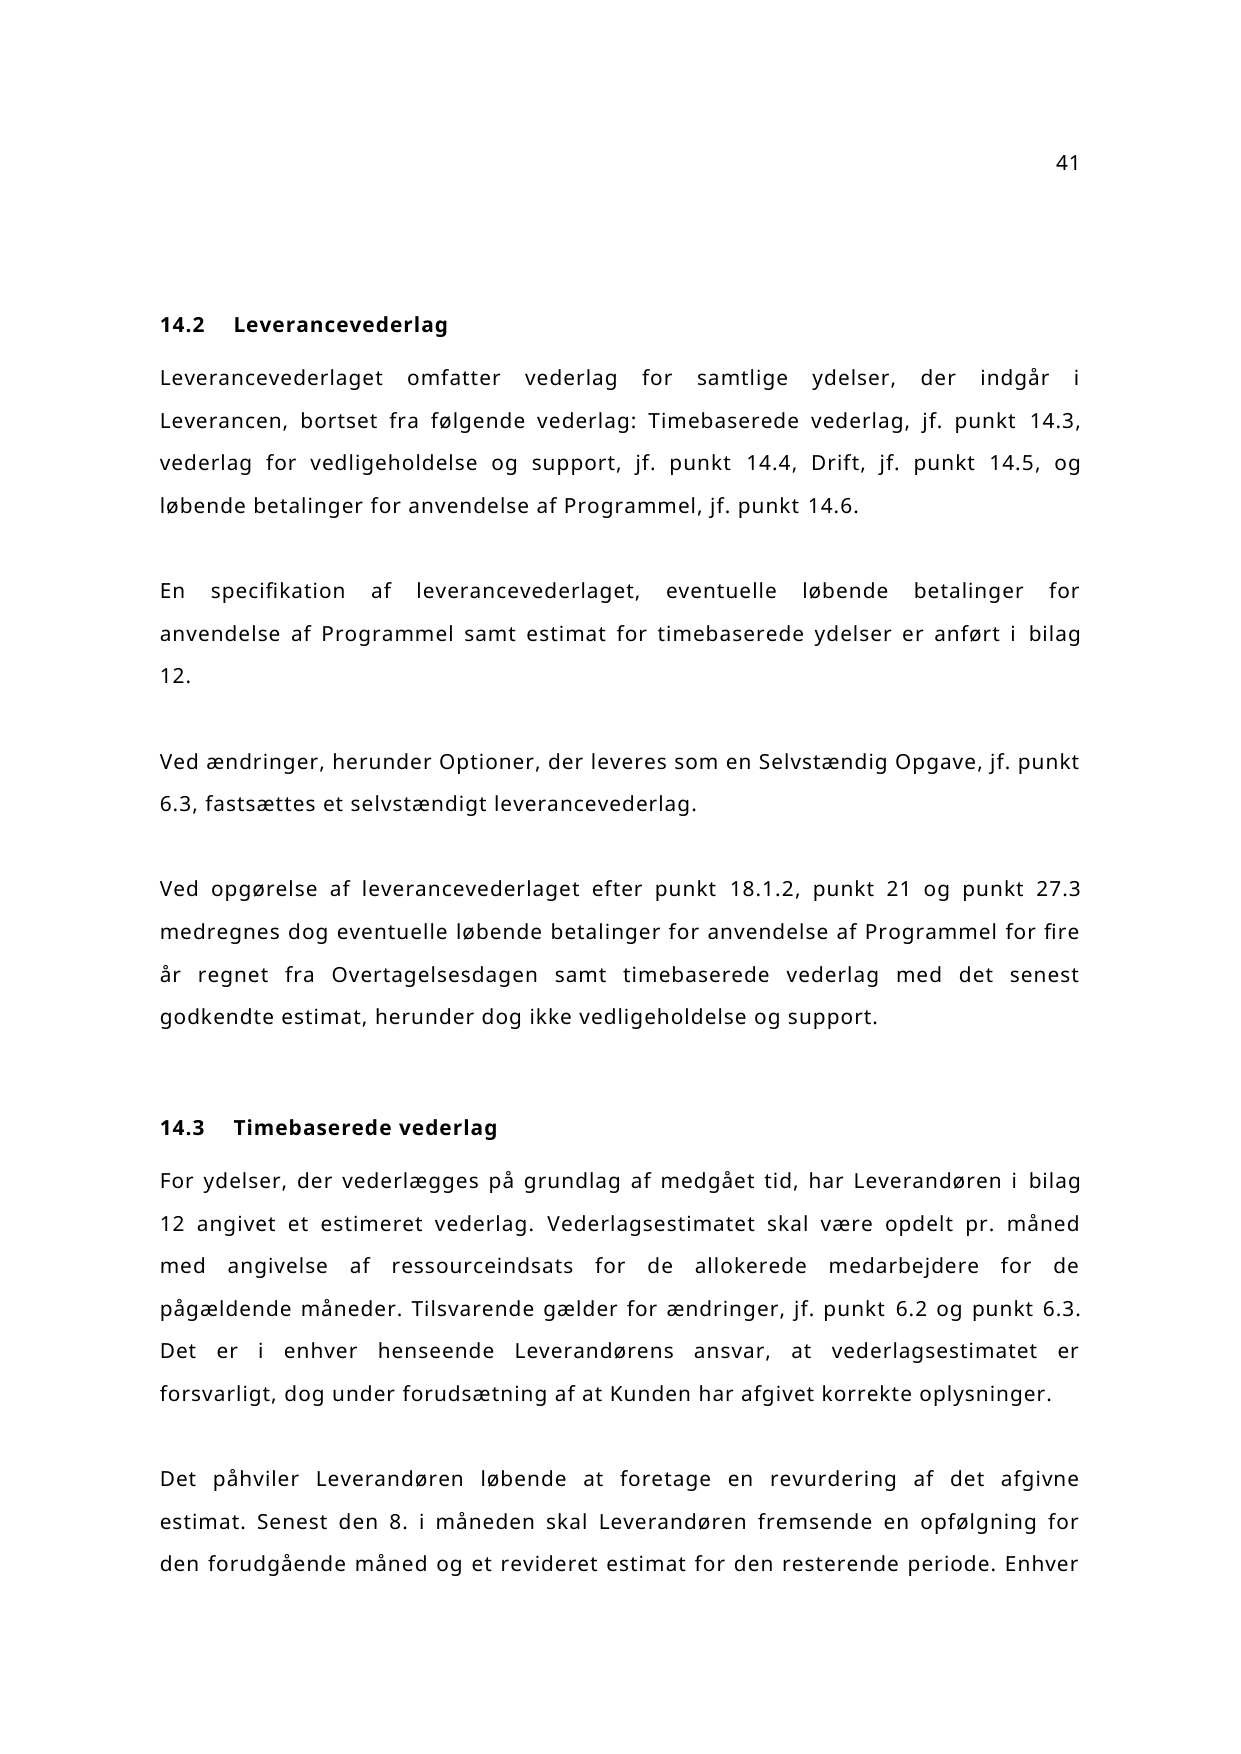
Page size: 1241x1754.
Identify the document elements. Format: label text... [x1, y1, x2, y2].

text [159, 1464, 1081, 1578]
subtitle Timebaserede vederlag [159, 1113, 1081, 1141]
subtitle Leverancevederlag [159, 310, 1081, 338]
